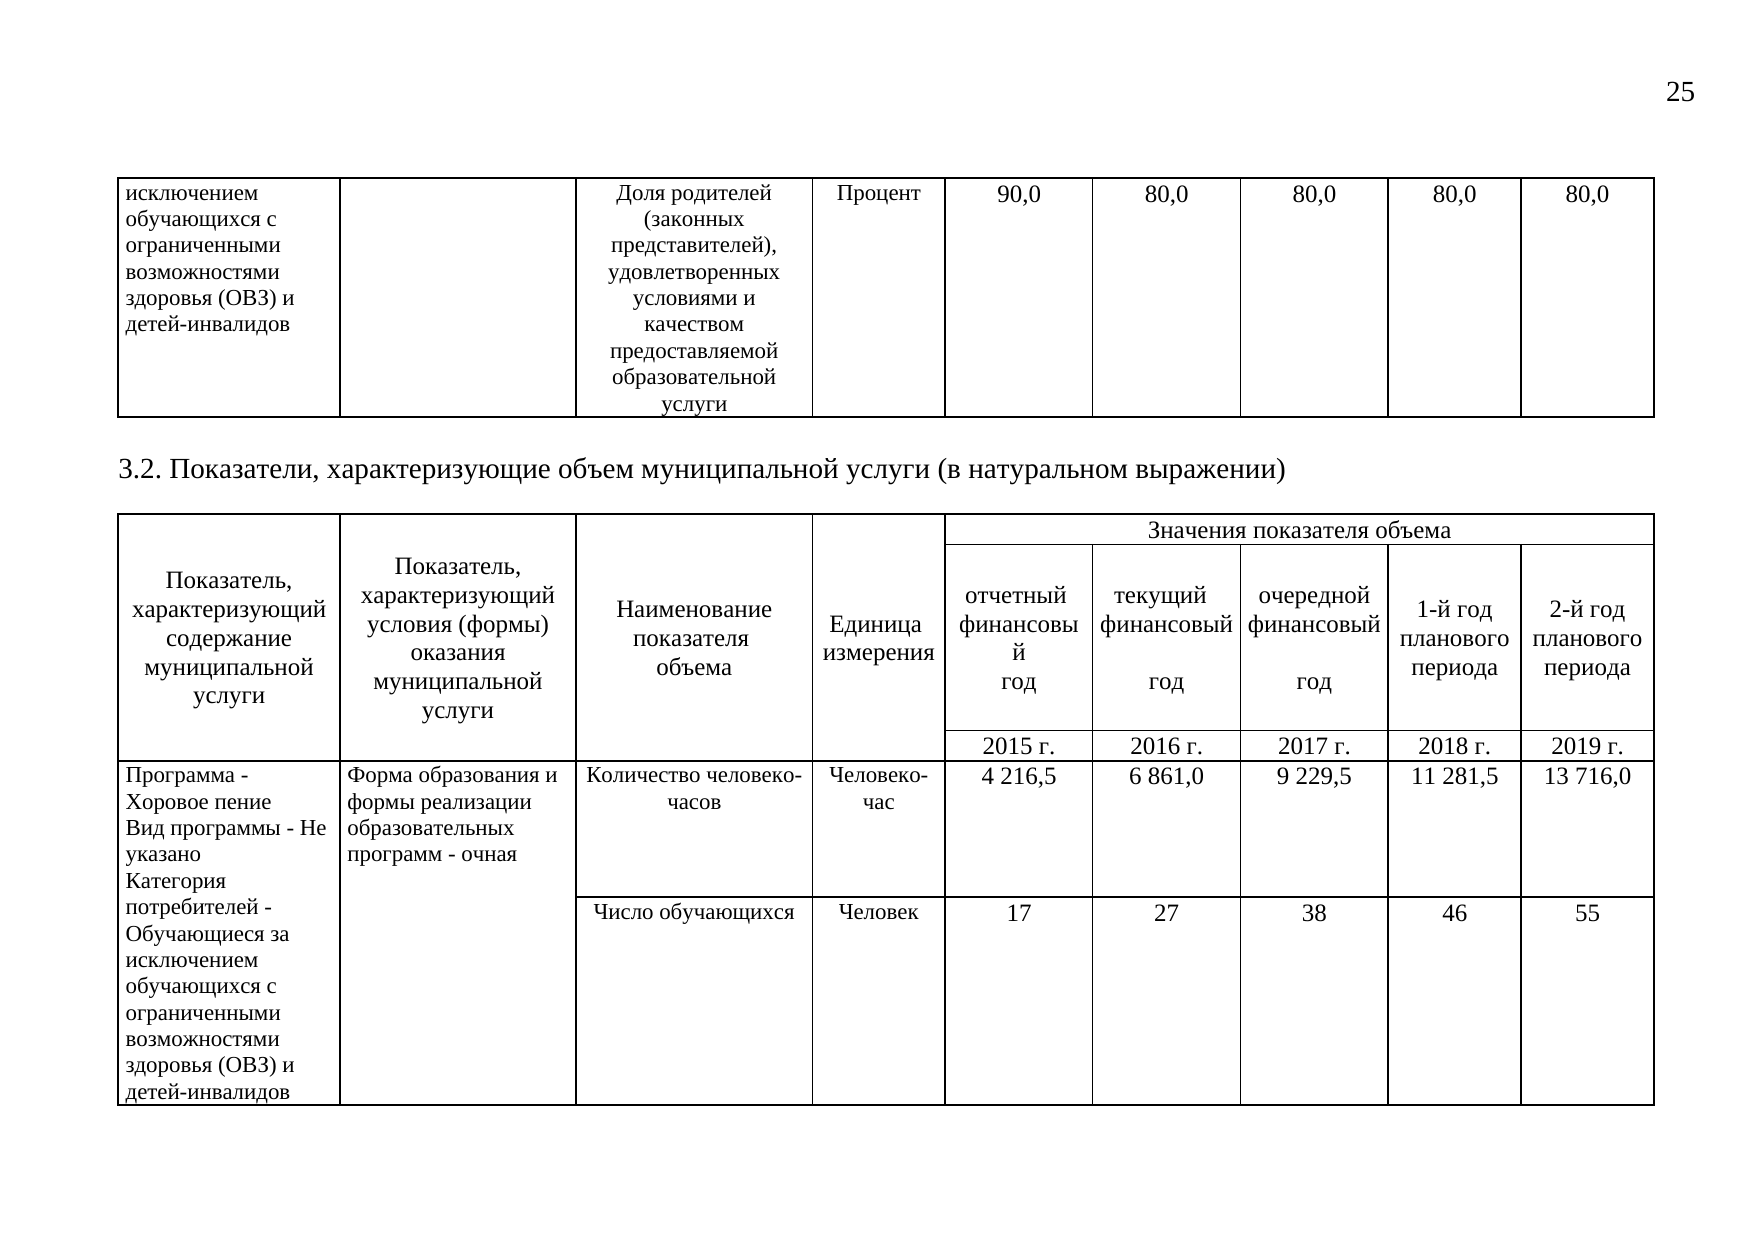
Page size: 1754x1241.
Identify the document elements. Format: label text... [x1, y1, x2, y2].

table_header Значения показателя объема [946, 515, 1653, 544]
table_cell Число обучающихся [577, 898, 812, 1104]
table_cell 46 [1389, 898, 1520, 1104]
table_cell 17 [946, 898, 1092, 1104]
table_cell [341, 179, 575, 416]
table_cell 2019 г. [1522, 731, 1653, 760]
table_cell Человек [813, 898, 944, 1104]
table_cell 2018 г. [1389, 731, 1520, 760]
table_cell отчетный финансовый год [946, 545, 1092, 729]
table_header Показатель, характеризующий содержание муниципальной услуги [119, 515, 339, 760]
table_cell 2-й год планового периода [1522, 545, 1653, 729]
table_cell Доля родителей (законных представителей), удовлетворенных условиями и качеством предоставляемой образовательной услуги [577, 179, 812, 416]
table_cell 13 716,0 [1522, 762, 1653, 896]
table_cell Человеко-час [813, 762, 944, 896]
table_cell очередной финансовый год [1241, 545, 1387, 729]
table_cell текущий финансовый год [1093, 545, 1240, 729]
table_cell 4 216,5 [946, 762, 1092, 896]
table_cell 1-й год планового периода [1389, 545, 1520, 729]
table_cell 80,0 [1389, 179, 1520, 416]
table_cell 11 281,5 [1389, 762, 1520, 896]
table_cell 80,0 [1093, 179, 1240, 416]
table_cell Количество человеко-часов [577, 762, 812, 896]
table_cell 9 229,5 [1241, 762, 1387, 896]
table_cell 80,0 [1522, 179, 1653, 416]
table_cell Процент [813, 179, 944, 416]
table_cell 2016 г. [1093, 731, 1240, 760]
table_cell Форма образования и формы реализации образовательных программ - очная [341, 762, 575, 1104]
table_cell 38 [1241, 898, 1387, 1104]
table_cell 55 [1522, 898, 1653, 1104]
table_cell 6 861,0 [1093, 762, 1240, 896]
table_cell 90,0 [946, 179, 1092, 416]
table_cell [119, 179, 339, 416]
table_header Наименование показателя объема [577, 515, 812, 760]
table_cell 2015 г. [946, 731, 1092, 760]
table_cell 80,0 [1241, 179, 1387, 416]
table_header Единица измерения [813, 515, 944, 760]
text 3.2. Показатели, характеризующие объем муниципальной услуги (в натуральном выражении) [118, 451, 1695, 484]
table_header Показатель, характеризующий условия (формы) оказания муниципальной услуги [341, 515, 575, 760]
table_cell 2017 г. [1241, 731, 1387, 760]
table_cell 27 [1093, 898, 1240, 1104]
